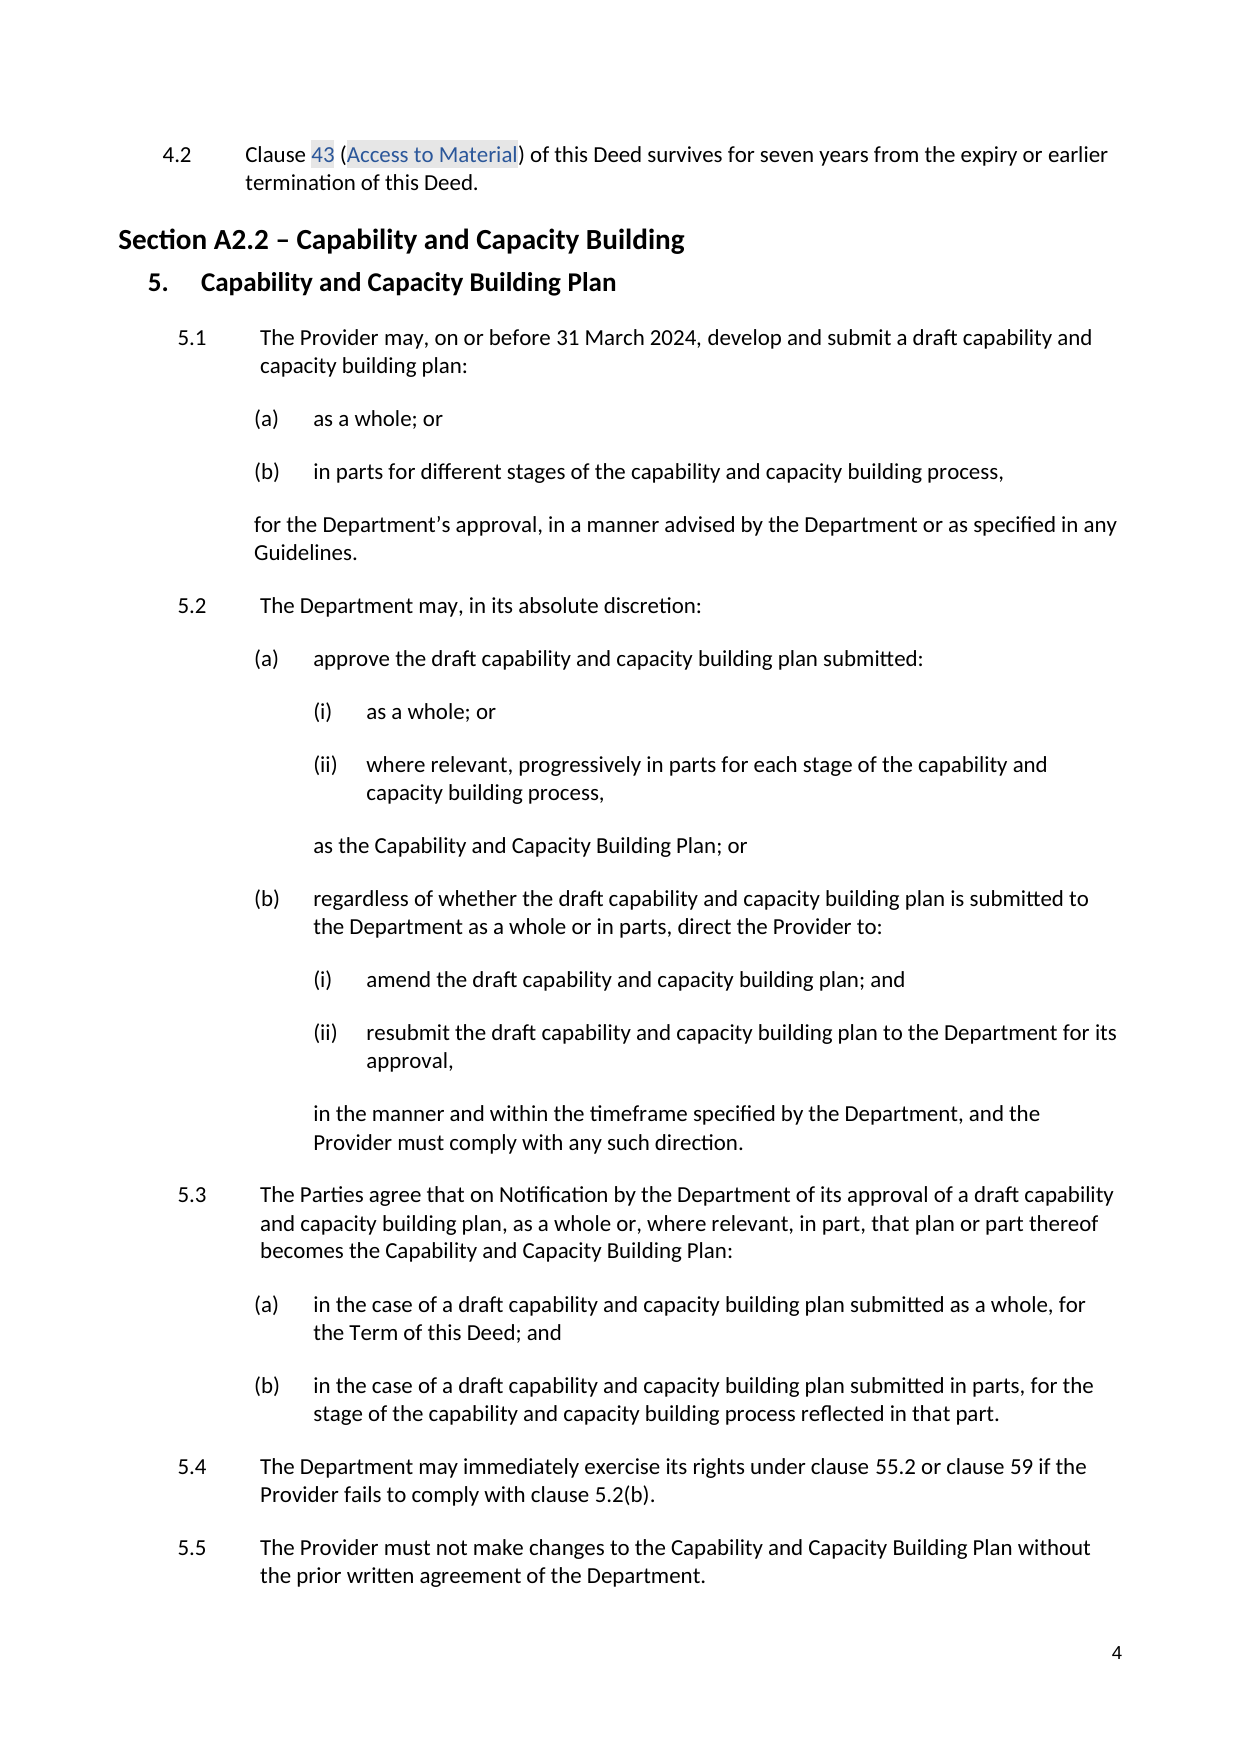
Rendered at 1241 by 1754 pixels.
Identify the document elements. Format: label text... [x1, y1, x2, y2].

text The Parties agree that on Notification by the Department of its approval of a draft capability and capacity building plan, as a whole or, where relevant, in part, that plan or part thereof becomes the Capability and Capacity Building Plan: [177, 1181, 1122, 1265]
text in the case of a draft capability and capacity building plan submitted in parts, for the stage of the capability and capacity building process reflected in that part. [254, 1371, 1122, 1427]
text The Department may, in its absolute discretion: [177, 591, 1122, 619]
text in the manner and within the timeframe specified by the Department, and the Provider must comply with any such direction. [313, 1099, 1122, 1156]
text for the Department’s approval, in a manner advised by the Department or as specified in any Guidelines. [254, 510, 1122, 566]
text amend the draft capability and capacity building plan; and [313, 966, 1122, 993]
text as a whole; or [313, 697, 1122, 725]
text in the case of a draft capability and capacity building plan submitted as a whole, for the Term of this Deed; and [254, 1290, 1122, 1346]
text approve the draft capability and capacity building plan submitted: [254, 644, 1122, 672]
text regardless of whether the draft capability and capacity building plan is submitted to the Department as a whole or in parts, direct the Provider to: [254, 884, 1122, 941]
text where relevant, progressively in parts for each stage of the capability and capacity building process, [313, 750, 1122, 806]
subtitle Section A2.2 – Capability and Capacity Building [118, 221, 1122, 257]
text The Provider may, on or before 31 March 2024, develop and submit a draft capability and capacity building plan: [177, 323, 1122, 379]
text in parts for different stages of the capability and capacity building process, [254, 457, 1122, 485]
text The Provider must not make changes to the Capability and Capacity Building Plan without the prior written agreement of the Department. [177, 1533, 1122, 1589]
text Clause 43 (Access to Material) of this Deed survives for seven years from the expiry or earlier termination of this Deed. [162, 140, 1122, 196]
text as the Capability and Capacity Building Plan; or [313, 831, 1122, 859]
text as a whole; or [254, 404, 1122, 432]
text The Department may immediately exercise its rights under clause 55.2 or clause 59 if the Provider fails to comply with clause 5.2(b). [177, 1452, 1122, 1508]
text resubmit the draft capability and capacity building plan to the Department for its approval, [313, 1018, 1122, 1074]
text Capability and Capacity Building Plan [148, 265, 1122, 298]
